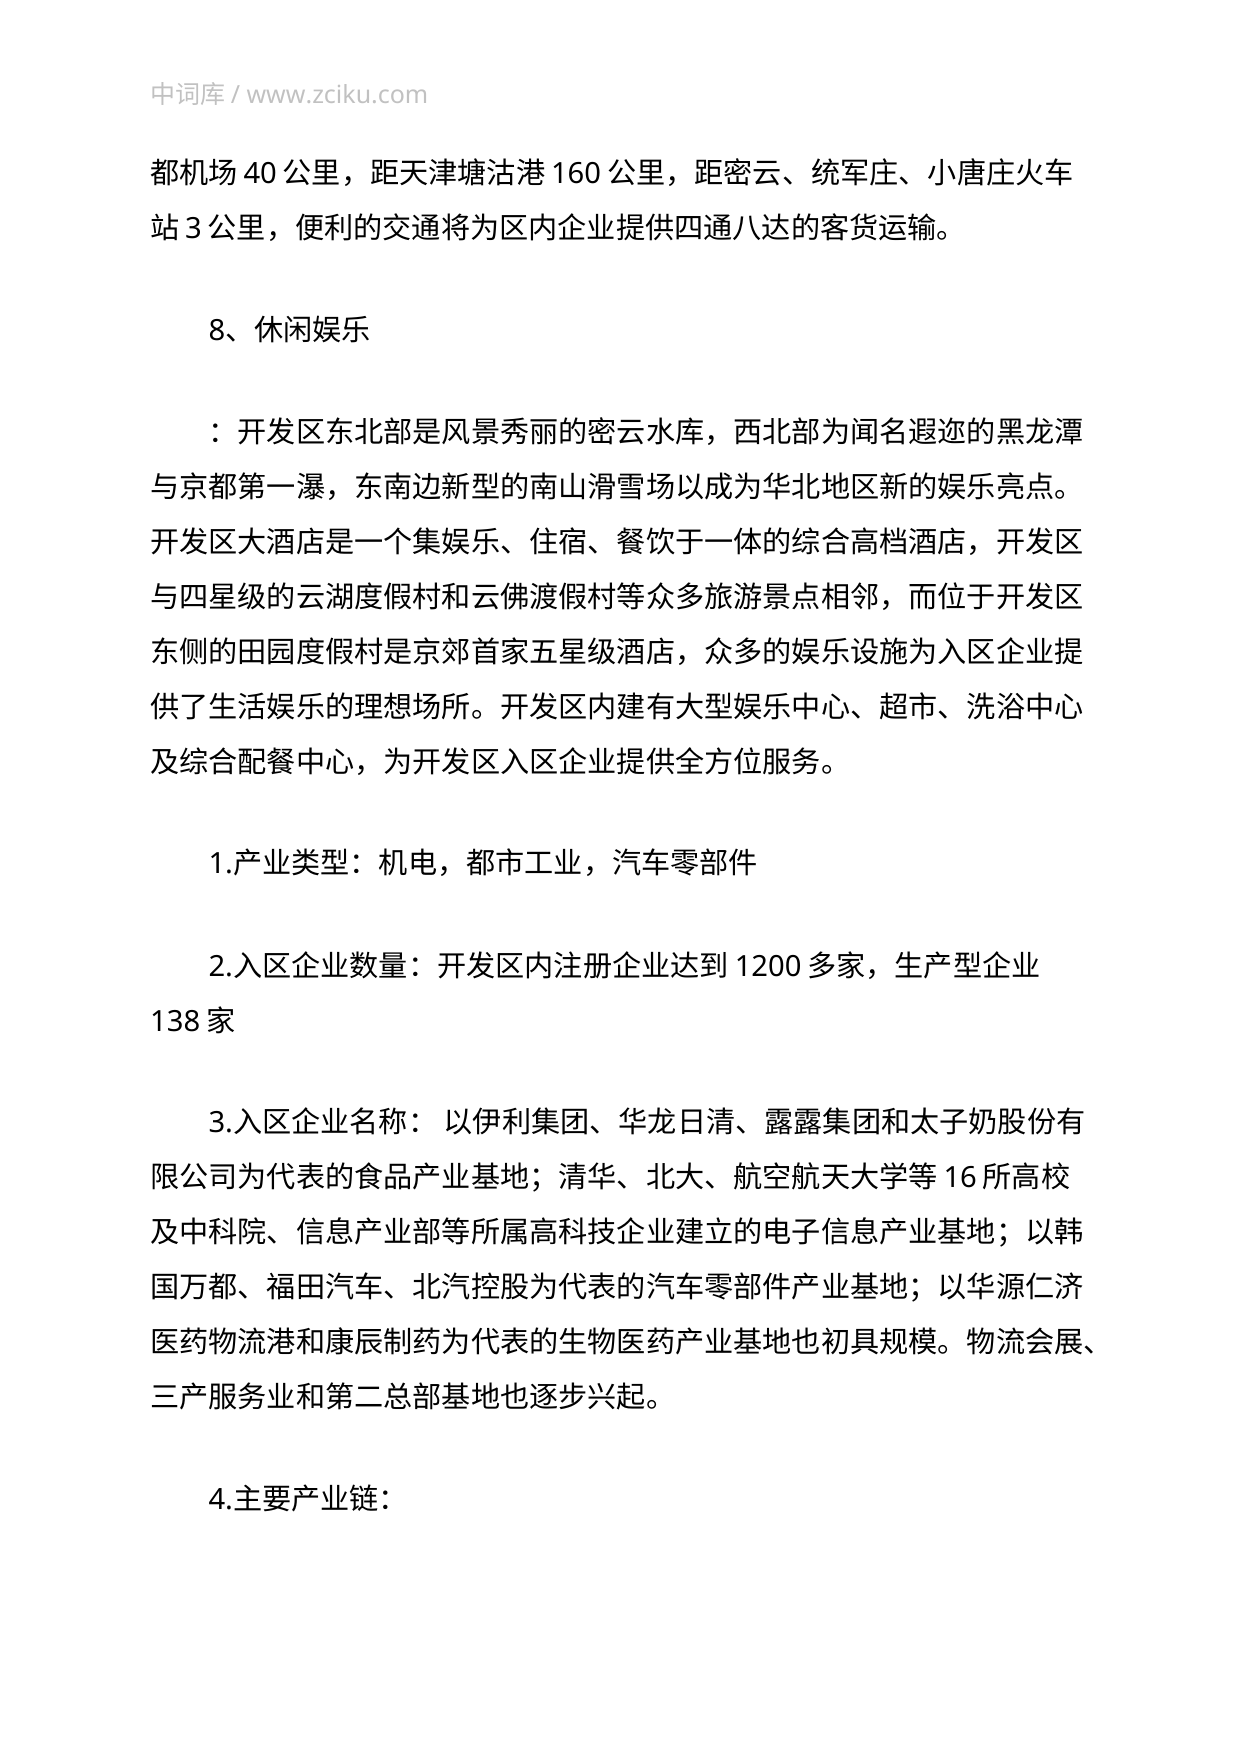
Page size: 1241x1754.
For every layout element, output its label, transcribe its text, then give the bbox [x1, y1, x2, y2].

text 8、休闲娱乐 [150, 307, 1090, 349]
text 2.入区企业数量：开发区内注册企业达到1200多家，生产型企业138家 [150, 942, 1090, 1039]
text 1.产业类型：机电，都市工业，汽车零部件 [150, 840, 1090, 882]
text ：开发区东北部是风景秀丽的密云水库，西北部为闻名遐迩的黑龙潭与京都第一瀑，东南边新型的南山滑雪场以成为华北地区新的娱乐亮点。开发区大酒店是一个集娱乐、住宿、餐饮于一体的综合高档酒店，开发区与四星级的云湖度假村和云佛渡假村等众多旅游景点相邻，而位于开发区东侧的田园度假村是京郊首家五星级酒店，众多的娱乐设施为入区企业提供了生活娱乐的理想场所。开发区内建有大型娱乐中心、超市、洗浴中心及综合配餐中心，为开发区入区企业提供全方位服务。 [150, 409, 1090, 781]
text 3.入区企业名称： 以伊利集团、华龙日清、露露集团和太子奶股份有限公司为代表的食品产业基地；清华、北大、航空航天大学等16所高校及中科院、信息产业部等所属高科技企业建立的电子信息产业基地；以韩国万都、福田汽车、北汽控股为代表的汽车零部件产业基地；以华源仁济医药物流港和康辰制药为代表的生物医药产业基地也初具规模。物流会展、三产服务业和第二总部基地也逐步兴起。 [150, 1099, 1090, 1416]
text 4.主要产业链： [150, 1476, 1090, 1518]
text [150, 150, 1090, 247]
